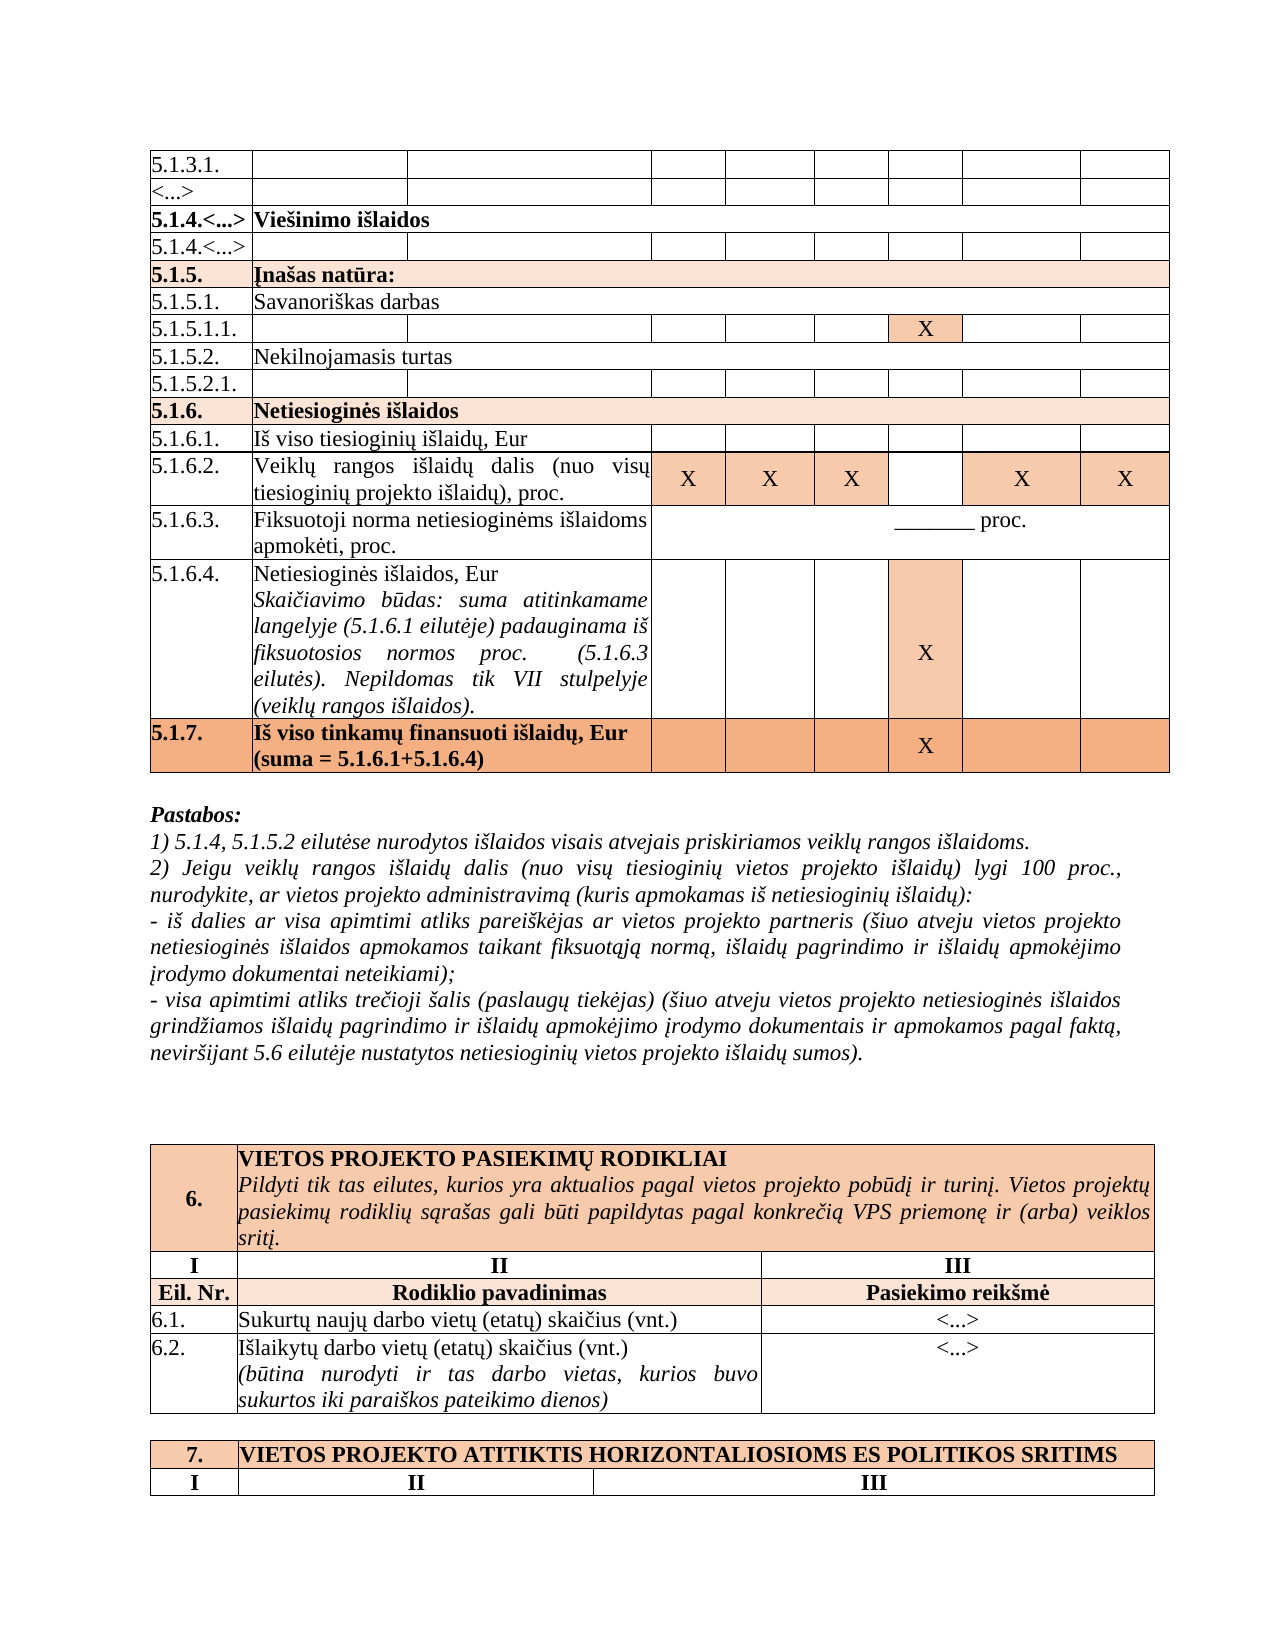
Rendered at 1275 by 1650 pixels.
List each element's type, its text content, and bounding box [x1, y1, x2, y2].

table_cell <...> [762, 1306, 1154, 1333]
table_cell [726, 719, 814, 772]
table_cell [726, 315, 814, 342]
table_cell 5.1.4.<...> [151, 233, 252, 259]
table_cell [652, 560, 725, 718]
table_cell [963, 151, 1080, 177]
table_cell X [1081, 453, 1169, 505]
table_cell [726, 425, 814, 451]
table_cell II [238, 1252, 761, 1278]
table_cell Įnašas natūra: [253, 261, 1169, 287]
table_cell I [151, 1252, 237, 1278]
table_cell 5.1.5.2.1. [151, 370, 252, 397]
text 2) Jeigu veiklų rangos išlaidų dalis (nuo visų tiesioginių vietos projekto išlaidų) lygi 100 proc., nurodykite, ar vietos projekto administravimą (kuris apmokamas iš netiesioginių išlaidų): [150, 854, 1125, 907]
text Pastabos: [150, 802, 1125, 828]
table_cell 5.1.6.3. [151, 506, 252, 559]
table_cell Netiesioginės išlaidos, Eur Skaičiavimo būdas: suma atitinkamame langelyje (5.1.6.1 eilutėje) padauginama iš fiksuotosios normos proc. (5.1.6.3 eilutės). Nepildomas tik VII stulpelyje (veiklų rangos išlaidos). [253, 560, 651, 718]
table_cell I [151, 1469, 238, 1495]
table_cell 5.1.4.<...> [151, 206, 252, 232]
table_header 7. [151, 1441, 238, 1468]
table_cell 5.1.6.2. [151, 453, 252, 505]
table_cell 6.1. [151, 1306, 237, 1333]
table_cell [253, 370, 407, 397]
table_cell <...> [762, 1334, 1154, 1413]
table_cell [726, 370, 814, 397]
table_cell [408, 315, 651, 342]
table_cell Iš viso tiesioginių išlaidų, Eur [253, 425, 651, 451]
table_cell Veiklų rangos išlaidų dalis (nuo visų tiesioginių projekto išlaidų), proc. [253, 453, 651, 505]
table_cell [652, 425, 725, 451]
table_cell X [815, 453, 888, 505]
table_cell [889, 425, 962, 451]
text - iš dalies ar visa apimtimi atliks pareiškėjas ar vietos projekto partneris (šiuo atveju vietos projekto netiesioginės išlaidos apmokamos taikant fiksuotąją normą, išlaidų pagrindimo ir išlaidų apmokėjimo įrodymo dokumentai neteikiami); [150, 907, 1125, 986]
table_cell [889, 233, 962, 259]
table_cell [963, 370, 1080, 397]
table_cell III [762, 1252, 1154, 1278]
table_cell X [889, 560, 962, 718]
table_cell X [889, 719, 962, 772]
table_cell Savanoriškas darbas [253, 288, 1169, 314]
table_cell 5.1.5. [151, 261, 252, 287]
table_cell [1081, 560, 1169, 718]
table_cell Pasiekimo reikšmė [762, 1279, 1154, 1305]
table_cell <...> [151, 179, 252, 205]
table_cell Fiksuotoji norma netiesioginėms išlaidoms apmokėti, proc. [253, 506, 651, 559]
table_cell 5.1.6. [151, 398, 252, 424]
table_cell [1081, 151, 1169, 177]
table_cell [652, 151, 725, 177]
table_cell [1081, 315, 1169, 342]
table_cell [815, 151, 888, 177]
table_cell [253, 315, 407, 342]
table_cell X [652, 453, 725, 505]
table_cell [815, 425, 888, 451]
table_cell [963, 425, 1080, 451]
table_cell [889, 151, 962, 177]
table_cell [963, 560, 1080, 718]
table_cell [652, 233, 725, 259]
table_cell Viešinimo išlaidos [253, 206, 1169, 232]
table_cell Netiesioginės išlaidos [253, 398, 1169, 424]
table_cell 5.1.5.1. [151, 288, 252, 314]
table_cell III [594, 1469, 1154, 1495]
table_cell [1081, 179, 1169, 205]
table_cell _______ proc. [652, 506, 1169, 559]
table_cell [963, 179, 1080, 205]
table_cell [889, 370, 962, 397]
table_cell X [963, 453, 1080, 505]
table_cell X [726, 453, 814, 505]
table_cell 5.1.7. [151, 719, 252, 772]
table_cell [963, 233, 1080, 259]
table_cell Nekilnojamasis turtas [253, 343, 1169, 369]
text 1) 5.1.4, 5.1.5.2 eilutėse nurodytos išlaidos visais atvejais priskiriamos veiklų rangos išlaidoms. [150, 828, 1125, 854]
table_cell 5.1.6.4. [151, 560, 252, 718]
table_cell [253, 233, 407, 259]
table_header 6. [151, 1145, 237, 1251]
table_cell [652, 719, 725, 772]
table_cell [889, 453, 962, 505]
table_cell [726, 233, 814, 259]
table_cell [652, 315, 725, 342]
table_cell [1081, 370, 1169, 397]
table_cell [408, 233, 651, 259]
table_cell [815, 233, 888, 259]
table_cell [253, 179, 407, 205]
table_cell [815, 179, 888, 205]
table_cell Eil. Nr. [151, 1279, 237, 1305]
table_cell 5.1.6.1. [151, 425, 252, 451]
table_cell [815, 315, 888, 342]
table_cell 5.1.5.2. [151, 343, 252, 369]
table_cell [408, 179, 651, 205]
table_cell Iš viso tinkamų finansuoti išlaidų, Eur (suma = 5.1.6.1+5.1.6.4) [253, 719, 651, 772]
table_cell Išlaikytų darbo vietų (etatų) skaičius (vnt.) (būtina nurodyti ir tas darbo vietas, kurios buvo sukurtos iki paraiškos pateikimo dienos) [238, 1334, 761, 1413]
table_cell [726, 560, 814, 718]
table_cell 5.1.3.1. [151, 151, 252, 177]
table_cell 6.2. [151, 1334, 237, 1413]
table_cell [726, 151, 814, 177]
table_cell [1081, 233, 1169, 259]
table_cell Sukurtų naujų darbo vietų (etatų) skaičius (vnt.) [238, 1306, 761, 1333]
table_cell [652, 370, 725, 397]
table_cell [652, 179, 725, 205]
text - visa apimtimi atliks trečioji šalis (paslaugų tiekėjas) (šiuo atveju vietos projekto netiesioginės išlaidos grindžiamos išlaidų pagrindimo ir išlaidų apmokėjimo įrodymo dokumentais ir apmokamos pagal faktą, neviršijant 5.6 eilutėje nustatytos netiesioginių vietos projekto išlaidų sumos). [150, 986, 1125, 1065]
table_cell X [889, 315, 962, 342]
table_cell II [239, 1469, 593, 1495]
table_cell [253, 151, 407, 177]
table_cell Rodiklio pavadinimas [238, 1279, 761, 1305]
table_cell [963, 719, 1080, 772]
table_cell [1081, 719, 1169, 772]
table_cell [408, 151, 651, 177]
table_cell [815, 560, 888, 718]
table_cell [963, 315, 1080, 342]
table_header VIETOS PROJEKTO PASIEKIMŲ RODIKLIAI Pildyti tik tas eilutes, kurios yra aktualios pagal vietos projekto pobūdį ir turinį. Vietos projektų pasiekimų rodiklių sąrašas gali būti papildytas pagal konkrečią VPS priemonę ir (arba) veiklos sritį. [238, 1145, 1154, 1251]
table_cell [1081, 425, 1169, 451]
table_cell [815, 719, 888, 772]
table_cell 5.1.5.1.1. [151, 315, 252, 342]
table_cell [889, 179, 962, 205]
table_cell [726, 179, 814, 205]
table_cell [408, 370, 651, 397]
table_cell [815, 370, 888, 397]
table_header VIETOS PROJEKTO ATITIKTIS HORIZONTALIOSIOMS ES POLITIKOS SRITIMS [239, 1441, 1154, 1468]
